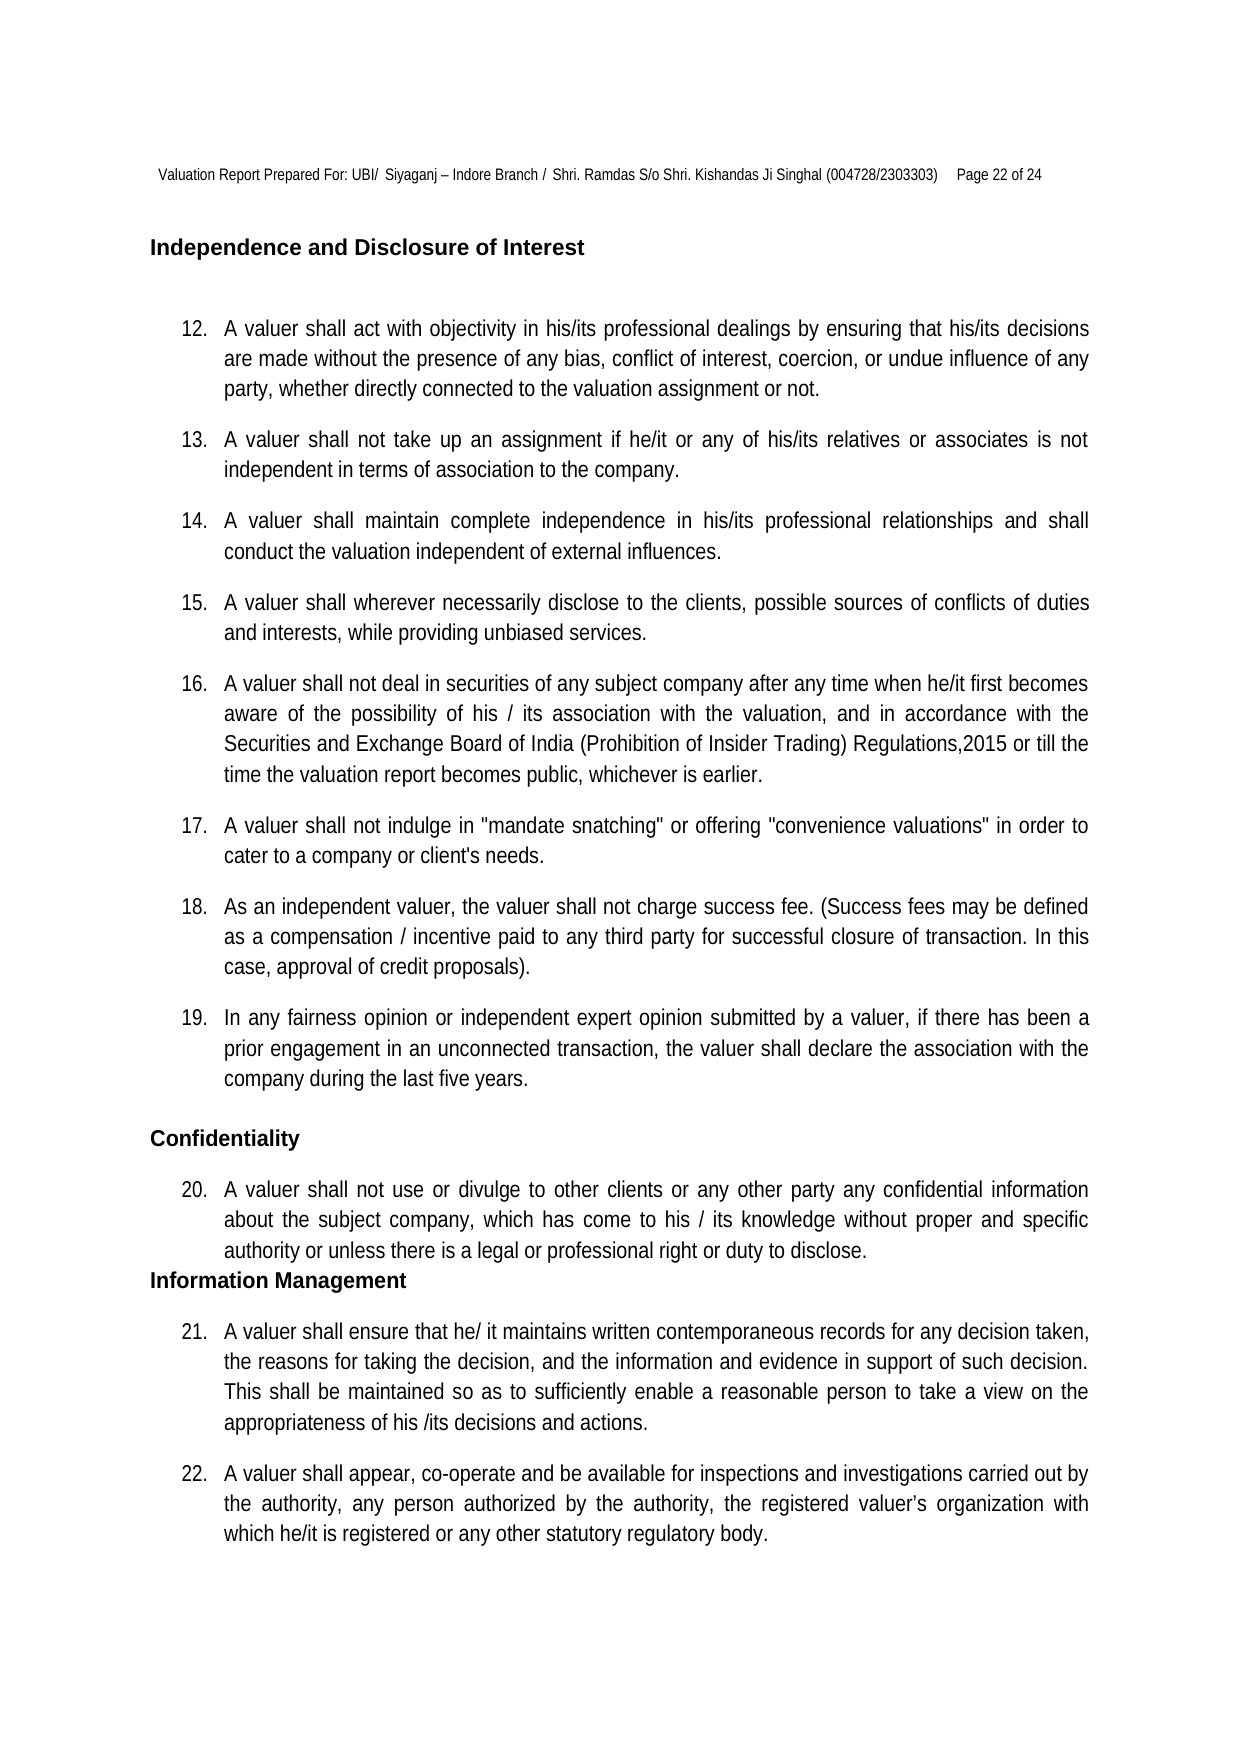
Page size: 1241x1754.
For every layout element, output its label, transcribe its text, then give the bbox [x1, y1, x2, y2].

list A valuer shall act with objectivity in his/its professional dealings by ensuring that his/its decisions are made without the presence of any bias, conflict of interest, coercion, or undue influence of any party, whether directly connected to the valuation assignment or not. [194, 315, 1090, 402]
list A valuer shall maintain complete independence in his/its professional relationships and shall conduct the valuation independent of external influences. [194, 507, 1090, 564]
text Information Management [150, 1267, 1090, 1293]
list A valuer shall appear, co-operate and be available for inspections and investigations carried out by the authority, any person authorized by the authority, the registered valuer’s organization with which he/it is registered or any other statutory regulatory body. [194, 1459, 1090, 1546]
list A valuer shall not use or divulge to other clients or any other party any confidential information about the subject company, which has come to his / its knowledge without proper and specific authority or unless there is a legal or professional right or duty to disclose. [194, 1176, 1090, 1263]
list As an independent valuer, the valuer shall not charge success fee. (Success fees may be defined as a compensation / incentive paid to any third party for successful closure of transaction. In this case, approval of credit proposals). [194, 893, 1090, 980]
list A valuer shall not indulge in "mandate snatching" or offering "convenience valuations" in order to cater to a company or client's needs. [194, 812, 1090, 868]
list A valuer shall ensure that he/ it maintains written contemporaneous records for any decision taken, the reasons for taking the decision, and the information and evidence in support of such decision. This shall be maintained so as to sufficiently enable a reasonable person to take a view on the appropriateness of his /its decisions and actions. [194, 1318, 1090, 1435]
text Independence and Disclosure of Interest [150, 233, 1090, 260]
text Confidentiality [150, 1125, 1090, 1152]
list A valuer shall not deal in securities of any subject company after any time when he/it first becomes aware of the possibility of his / its association with the valuation, and in accordance with the Securities and Exchange Board of India (Prohibition of Insider Trading) Regulations,2015 or till the time the valuation report becomes public, whichever is earlier. [194, 670, 1090, 787]
list In any fairness opinion or independent expert opinion submitted by a valuer, if there has been a prior engagement in an unconnected transaction, the valuer shall declare the association with the company during the last five years. [194, 1004, 1090, 1091]
list A valuer shall wherever necessarily disclose to the clients, possible sources of conflicts of duties and interests, while providing unbiased services. [194, 589, 1090, 645]
list A valuer shall not take up an assignment if he/it or any of his/its relatives or associates is not independent in terms of association to the company. [194, 426, 1090, 483]
